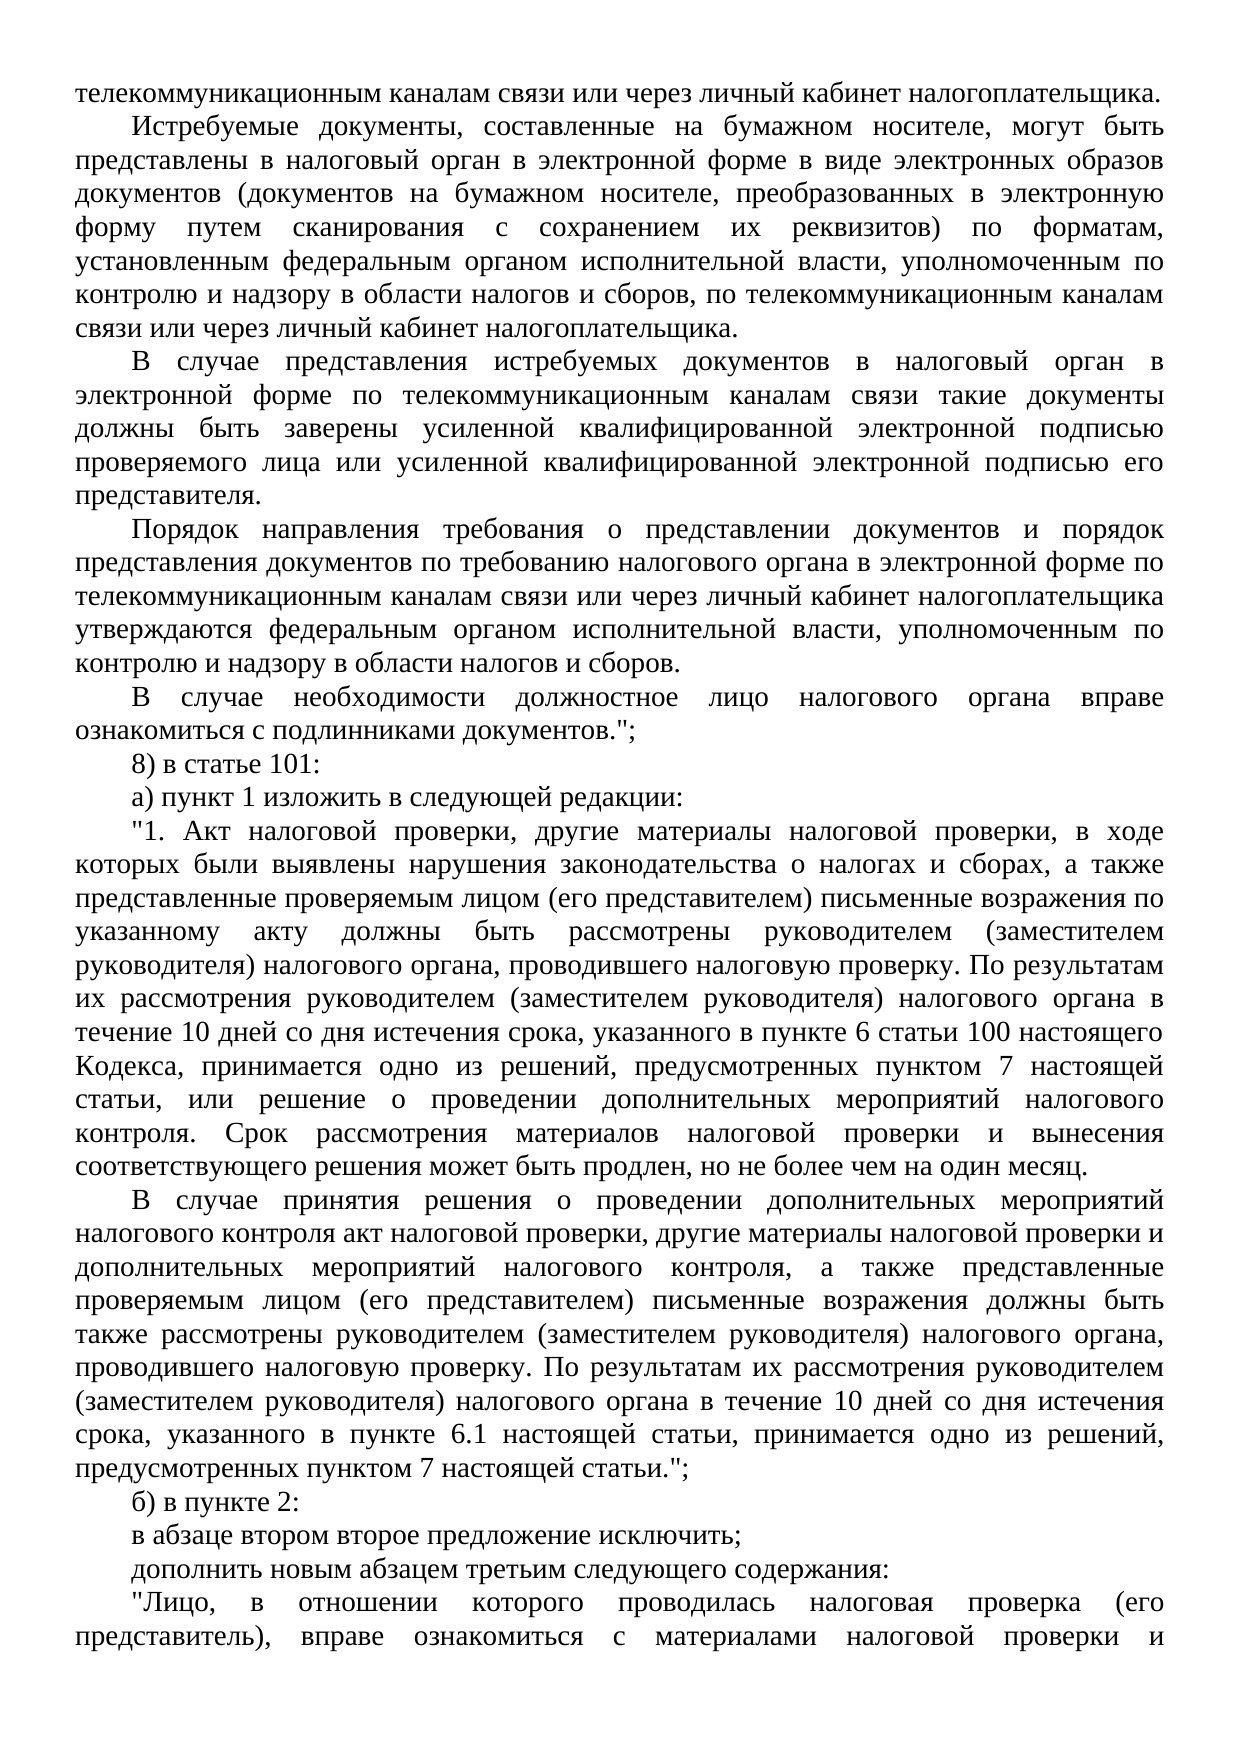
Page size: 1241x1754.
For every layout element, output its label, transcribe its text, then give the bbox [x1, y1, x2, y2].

text в абзаце втором второе предложение исключить; [75, 1517, 1165, 1551]
text "1. Акт налоговой проверки, другие материалы налоговой проверки, в ходе которых были выявлены нарушения законодательства о налогах и сборах, а также представленные проверяемым лицом (его представителем) письменные возражения по указанному акту должны быть рассмотрены руководителем (заместителем руководителя) налогового органа, проводившего налоговую проверку. По результатам их рассмотрения руководителем (заместителем руководителя) налогового органа в течение 10 дней со дня истечения срока, указанного в пункте 6 статьи 100 настоящего Кодекса, принимается одно из решений, предусмотренных пунктом 7 настоящей статьи, или решение о проведении дополнительных мероприятий налогового контроля. Срок рассмотрения материалов налоговой проверки и вынесения соответствующего решения может быть продлен, но не более чем на один месяц. [75, 813, 1165, 1182]
text В случае принятия решения о проведении дополнительных мероприятий налогового контроля акт налоговой проверки, другие материалы налоговой проверки и дополнительных мероприятий налогового контроля, а также представленные проверяемым лицом (его представителем) письменные возражения должны быть также рассмотрены руководителем (заместителем руководителя) налогового органа, проводившего налоговую проверку. По результатам их рассмотрения руководителем (заместителем руководителя) налогового органа в течение 10 дней со дня истечения срока, указанного в пункте 6.1 настоящей статьи, принимается одно из решений, предусмотренных пунктом 7 настоящей статьи."; [75, 1182, 1165, 1484]
text Истребуемые документы, составленные на бумажном носителе, могут быть представлены в налоговый орган в электронной форме в виде электронных образов документов (документов на бумажном носителе, преобразованных в электронную форму путем сканирования с сохранением их реквизитов) по форматам, установленным федеральным органом исполнительной власти, уполномоченным по контролю и надзору в области налогов и сборов, по телекоммуникационным каналам связи или через личный кабинет налогоплательщика. [75, 108, 1165, 343]
text 8) в статье 101: [75, 746, 1165, 779]
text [75, 1584, 1165, 1651]
text В случае представления истребуемых документов в налоговый орган в электронной форме по телекоммуникационным каналам связи такие документы должны быть заверены усиленной квалифицированной электронной подписью проверяемого лица или усиленной квалифицированной электронной подписью его представителя. [75, 343, 1165, 511]
text дополнить новым абзацем третьим следующего содержания: [75, 1551, 1165, 1584]
text а) пункт 1 изложить в следующей редакции: [75, 779, 1165, 813]
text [75, 75, 1165, 108]
text В случае необходимости должностное лицо налогового органа вправе ознакомиться с подлинниками документов."; [75, 679, 1165, 746]
text Порядок направления требования о представлении документов и порядок представления документов по требованию налогового органа в электронной форме по телекоммуникационным каналам связи или через личный кабинет налогоплательщика утверждаются федеральным органом исполнительной власти, уполномоченным по контролю и надзору в области налогов и сборов. [75, 511, 1165, 679]
text б) в пункте 2: [75, 1484, 1165, 1517]
